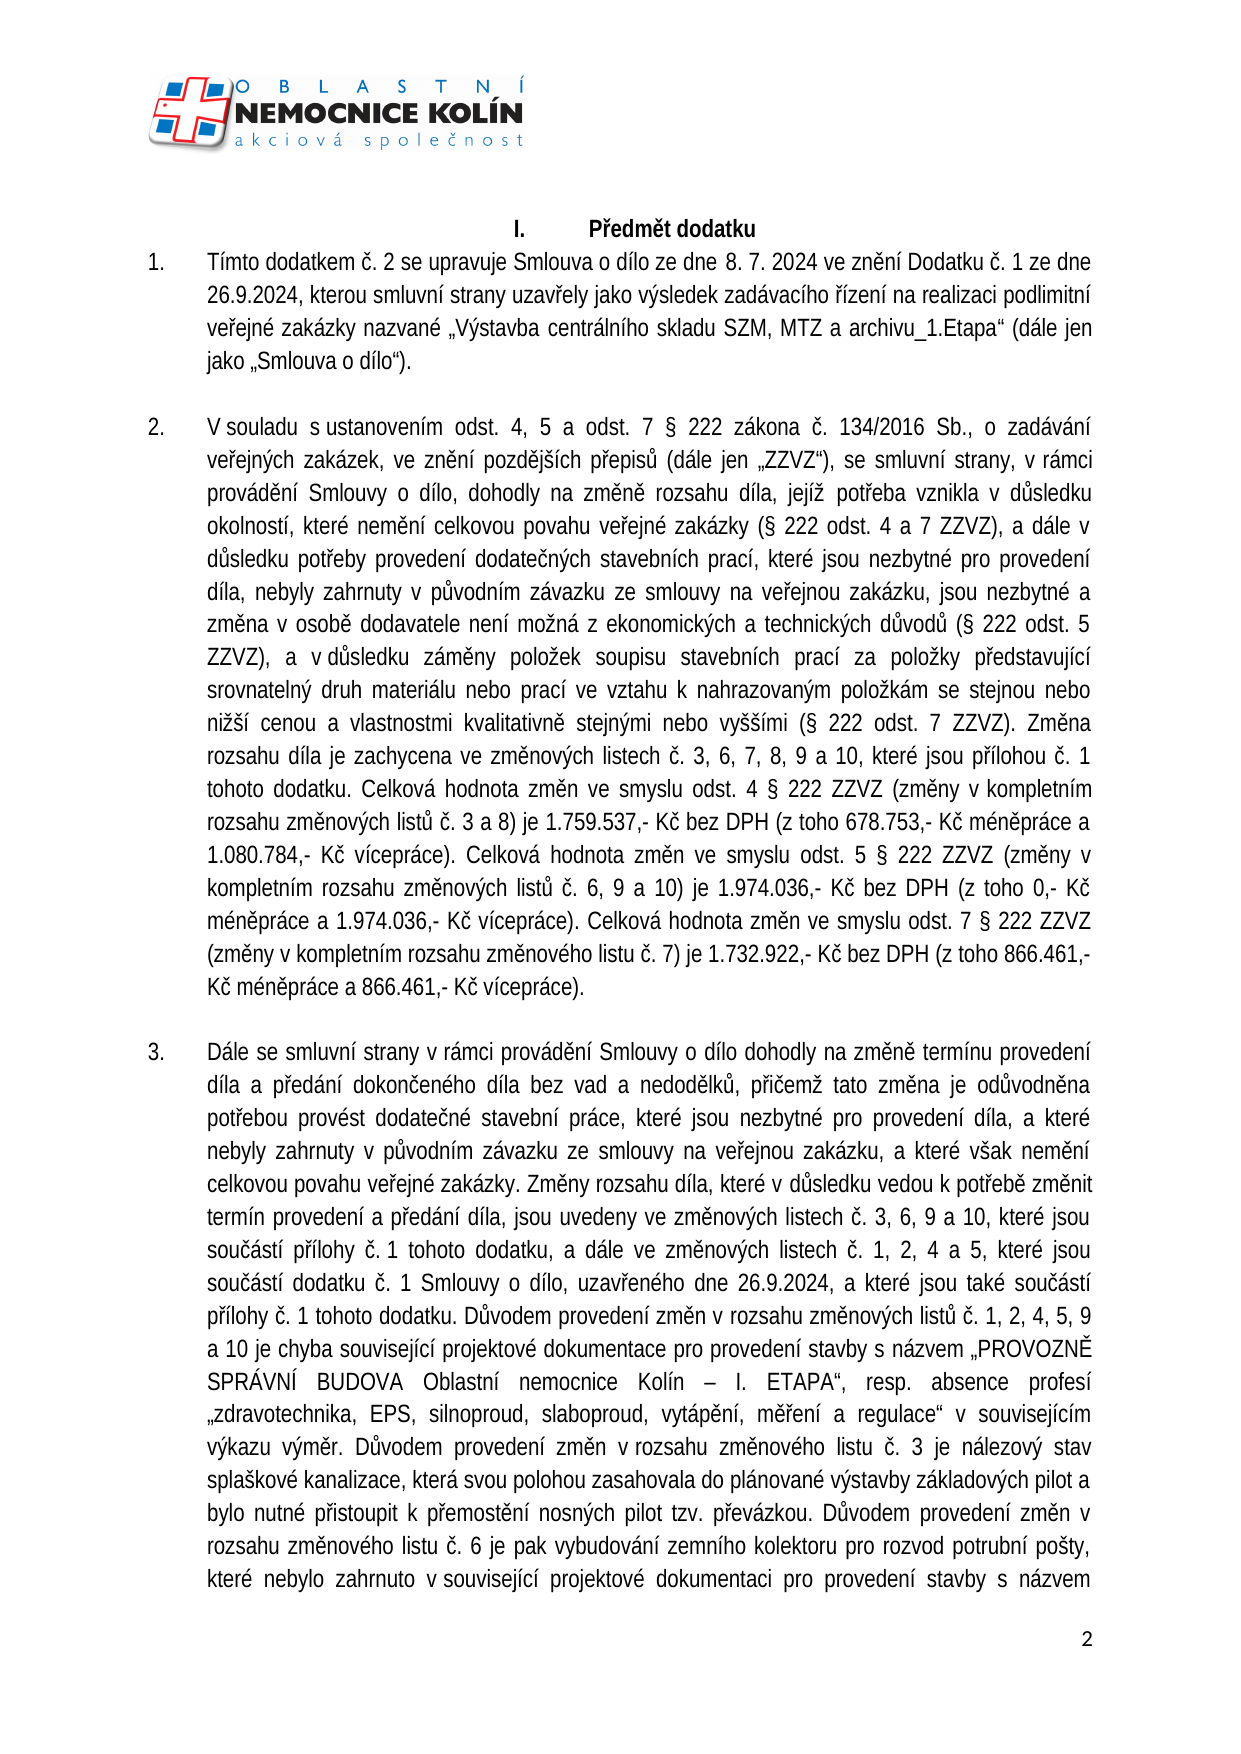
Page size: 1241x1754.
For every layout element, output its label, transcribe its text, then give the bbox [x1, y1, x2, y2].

list Předmět dodatku [177, 214, 1092, 243]
list V souladu s ustanovením odst. 4, 5 a odst. 7 § 222 zákona č. 134/2016 Sb., o zadávání veřejných zakázek, ve znění pozdějších přepisů (dále jen „ZZVZ“), se smluvní strany, v rámci provádění Smlouvy o dílo, dohodly na změně rozsahu díla, jejíž potřeba vznikla v důsledku okolností, které nemění celkovou povahu veřejné zakázky (§ 222 odst. 4 a 7 ZZVZ), a dále v důsledku potřeby provedení dodatečných stavebních prací, které jsou nezbytné pro provedení díla, nebyly zahrnuty v původním závazku ze smlouvy na veřejnou zakázku, jsou nezbytné a změna v osobě dodavatele není možná z ekonomických a technických důvodů (§ 222 odst. 5 ZZVZ), a v důsledku záměny položek soupisu stavebních prací za položky představující srovnatelný druh materiálu nebo prací ve vztahu k nahrazovaným položkám se stejnou nebo nižší cenou a vlastnostmi kvalitativně stejnými nebo vyššími (§ 222 odst. 7 ZZVZ). Změna rozsahu díla je zachycena ve změnových listech č. 3, 6, 7, 8, 9 a 10, které jsou přílohou č. 1 tohoto dodatku. Celková hodnota změn ve smyslu odst. 4 § 222 ZZVZ (změny v kompletním rozsahu změnových listů č. 3 a 8) je 1.759.537,- Kč bez DPH (z toho 678.753,- Kč méněpráce a 1.080.784,- Kč vícepráce). Celková hodnota změn ve smyslu odst. 5 § 222 ZZVZ (změny v kompletním rozsahu změnových listů č. 6, 9 a 10) je 1.974.036,- Kč bez DPH (z toho 0,- Kč méněpráce a 1.974.036,- Kč vícepráce). Celková hodnota změn ve smyslu odst. 7 § 222 ZZVZ (změny v kompletním rozsahu změnového listu č. 7) je 1.732.922,- Kč bez DPH (z toho 866.461,- Kč méněpráce a 866.461,- Kč vícepráce). [148, 412, 1092, 1000]
picture [147, 73, 526, 154]
list Tímto dodatkem č. 2 se upravuje Smlouva o dílo ze dne 8. 7. 2024 ve znění Dodatku č. 1 ze dne 26.9.2024, kterou smluvní strany uzavřely jako výsledek zadávacího řízení na realizaci podlimitní veřejné zakázky nazvané „Výstavba centrálního skladu SZM, MTZ a archivu_1.Etapa“ (dále jen jako „Smlouva o dílo“). [148, 247, 1092, 375]
